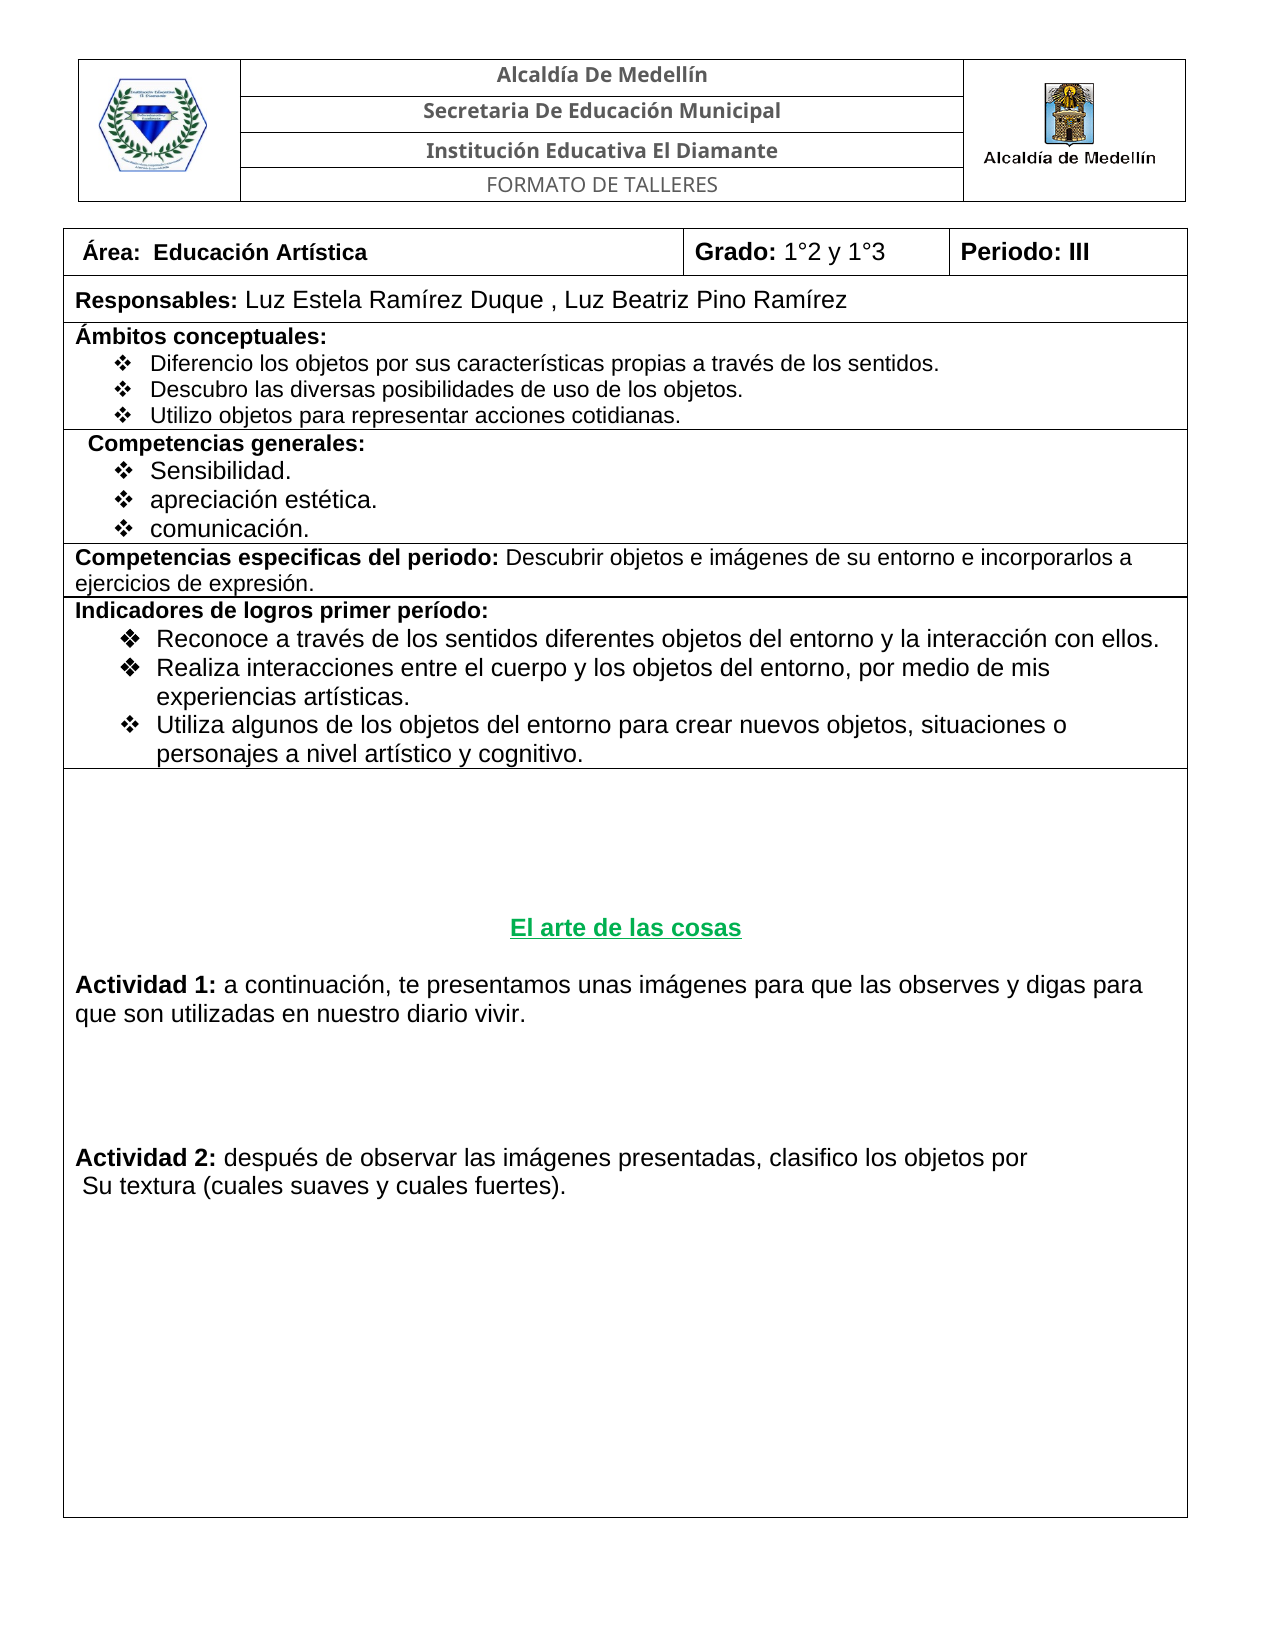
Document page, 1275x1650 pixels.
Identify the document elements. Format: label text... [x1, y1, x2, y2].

table_header Periodo: III [950, 229, 1187, 275]
table_header Grado: 1°2 y 1°3 [684, 229, 949, 275]
table_cell Competencias especificas del periodo: Descubrir objetos e imágenes de su entorno e incorporarlos a ejercicios de expresión. [64, 544, 1187, 596]
picture [98, 77, 208, 172]
table_header Área: Educación Artística [64, 229, 683, 275]
table_cell Ámbitos conceptuales: Diferencio los objetos por sus características propias a través de los sentidos. Descubro las diversas posibilidades de uso de los objetos. Utilizo objetos para representar acciones cotidianas. [64, 323, 1187, 429]
table_cell Indicadores de logros primer período: Reconoce a través de los sentidos diferentes objetos del entorno y la interacción con ellos. Realiza interacciones entre el cuerpo y los objetos del entorno, por medio de mis experiencias artísticas. Utiliza algunos de los objetos del entorno para crear nuevos objetos, situaciones o personajes a nivel artístico y cognitivo. [64, 598, 1187, 768]
table_cell Responsables: Luz Estela Ramírez Duque , Luz Beatriz Pino Ramírez [64, 276, 1187, 322]
table_cell Competencias generales: Sensibilidad. apreciación estética. comunicación. [64, 430, 1187, 543]
picture [975, 60, 1162, 182]
